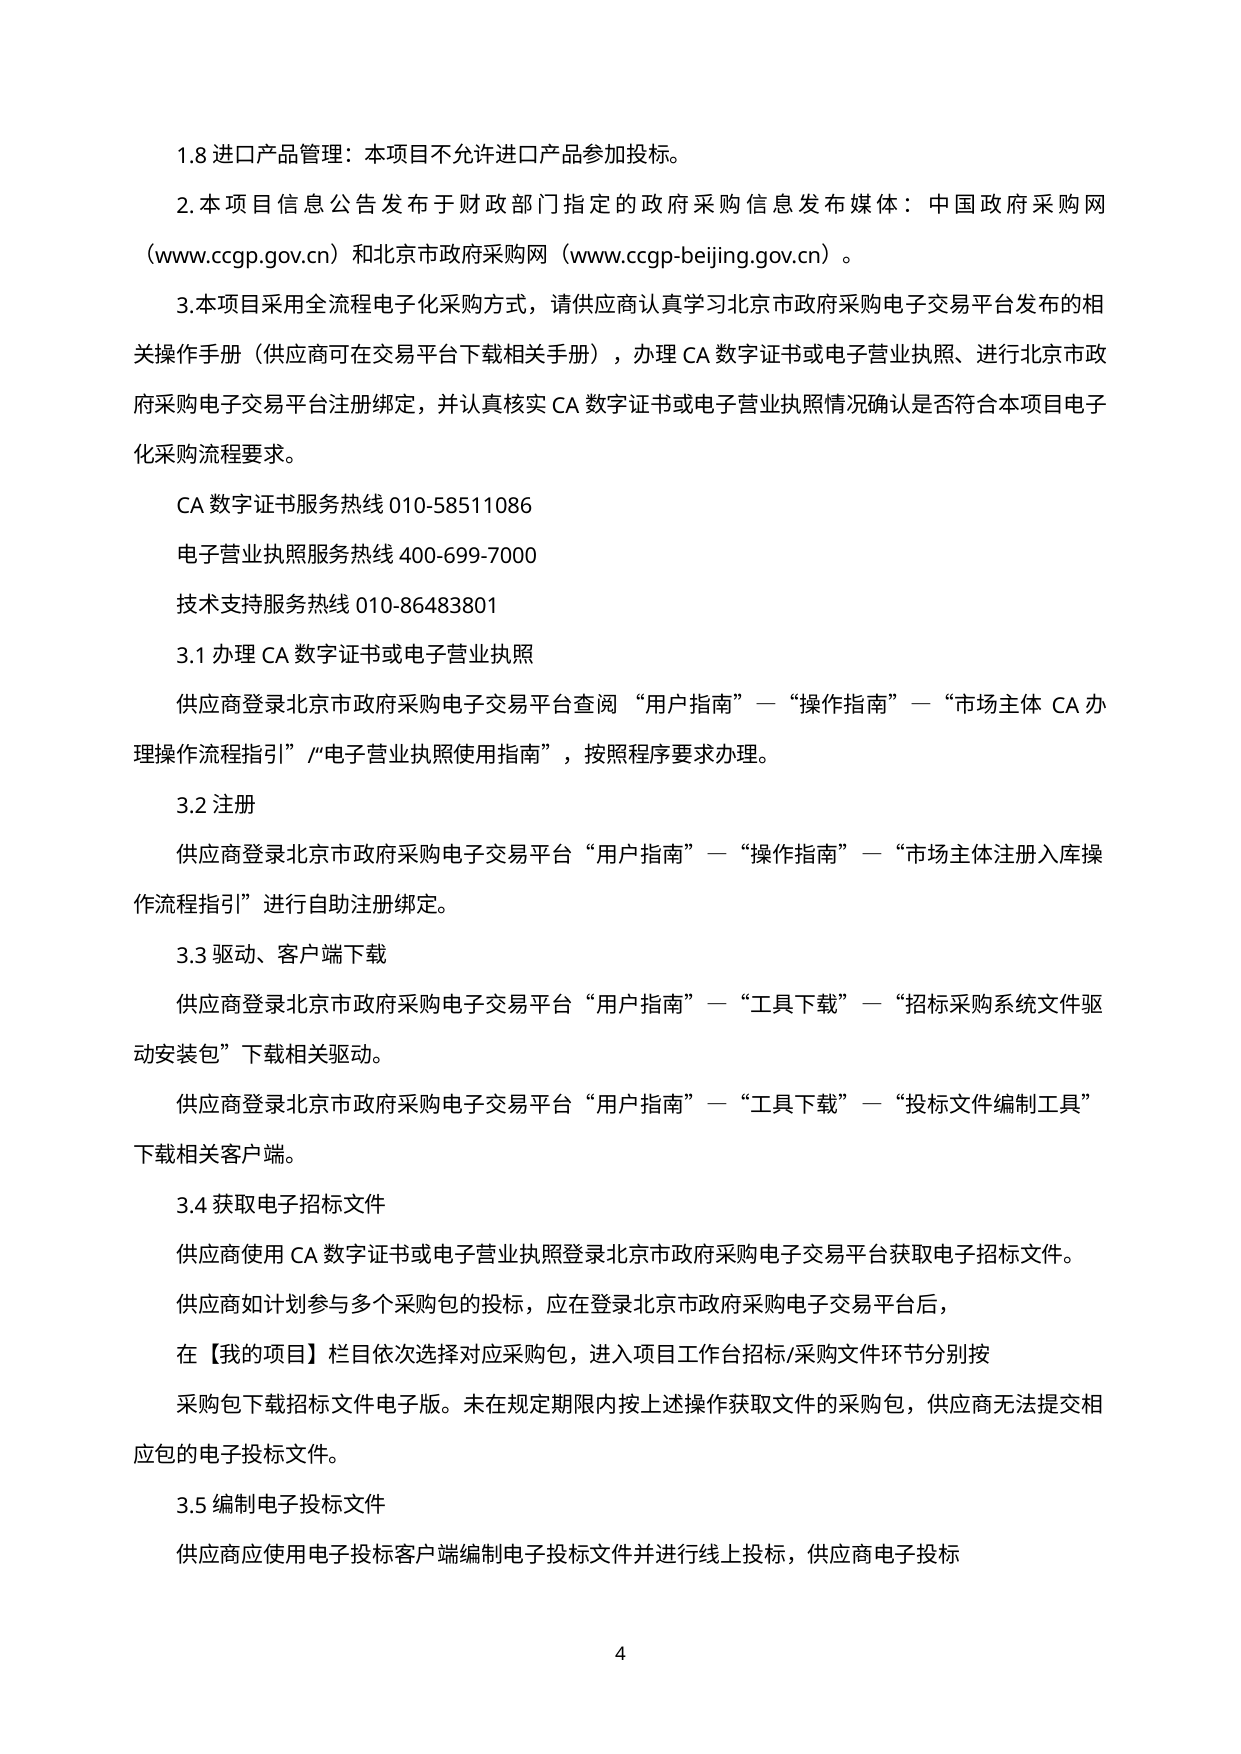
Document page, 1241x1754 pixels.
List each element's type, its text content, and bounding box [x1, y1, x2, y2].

text 3.1 办理 CA 数字证书或电子营业执照 [133, 648, 1107, 698]
text 供应商如计划参与多个采购包的投标，应在登录北京市政府采购电子交易平台后， [133, 1298, 1107, 1348]
text CA 数字证书服务热线 010-58511086 [133, 498, 1107, 548]
text 3.本项目采用全流程电子化采购方式，请供应商认真学习北京市政府采购电子交易平台发布的相关操作手册（供应商可在交易平台下载相关手册），办理 CA 数字证书或电子营业执照、进行北京市政府采购电子交易平台注册绑定，并认真核实 CA 数字证书或电子营业执照情况确认是否符合本项目电子化采购流程要求。 [133, 298, 1107, 498]
text 电子营业执照服务热线 400-699-7000 [133, 548, 1107, 598]
text 技术支持服务热线 010-86483801 [133, 598, 1107, 648]
text 供应商使用 CA 数字证书或电子营业执照登录北京市政府采购电子交易平台获取电子招标文件。 [133, 1248, 1107, 1298]
text 在【我的项目】栏目依次选择对应采购包，进入项目工作台招标/采购文件环节分别按 [133, 1348, 1107, 1398]
text 供应商登录北京市政府采购电子交易平台“用户指南”—“工具下载”—“投标文件编制工具”下载相关客户端。 [133, 1098, 1107, 1198]
text 1.8 进口产品管理：本项目不允许进口产品参加投标。 [133, 148, 1107, 198]
text 2.本项目信息公告发布于财政部门指定的政府采购信息发布媒体：中国政府采购网（www.ccgp.gov.cn）和北京市政府采购网（www.ccgp-beijing.gov.cn）。 [133, 198, 1107, 298]
text 3.3 驱动、客户端下载 [133, 948, 1107, 998]
text 供应商应使用电子投标客户端编制电子投标文件并进行线上投标，供应商电子投标 [133, 1548, 1107, 1598]
text 供应商登录北京市政府采购电子交易平台“用户指南”—“工具下载”—“招标采购系统文件驱动安装包”下载相关驱动。 [133, 998, 1107, 1098]
text 3.4 获取电子招标文件 [133, 1198, 1107, 1248]
text 供应商登录北京市政府采购电子交易平台“用户指南”—“操作指南”—“市场主体注册入库操作流程指引”进行自助注册绑定。 [133, 848, 1107, 948]
text 供应商登录北京市政府采购电子交易平台查阅 “用户指南”—“操作指南”—“市场主体 CA 办理操作流程指引”/“电子营业执照使用指南”，按照程序要求办理。 [133, 698, 1107, 798]
text 采购包下载招标文件电子版。未在规定期限内按上述操作获取文件的采购包，供应商无法提交相应包的电子投标文件。 [133, 1398, 1107, 1498]
text 3.5 编制电子投标文件 [133, 1498, 1107, 1548]
text 3.2 注册 [133, 798, 1107, 848]
